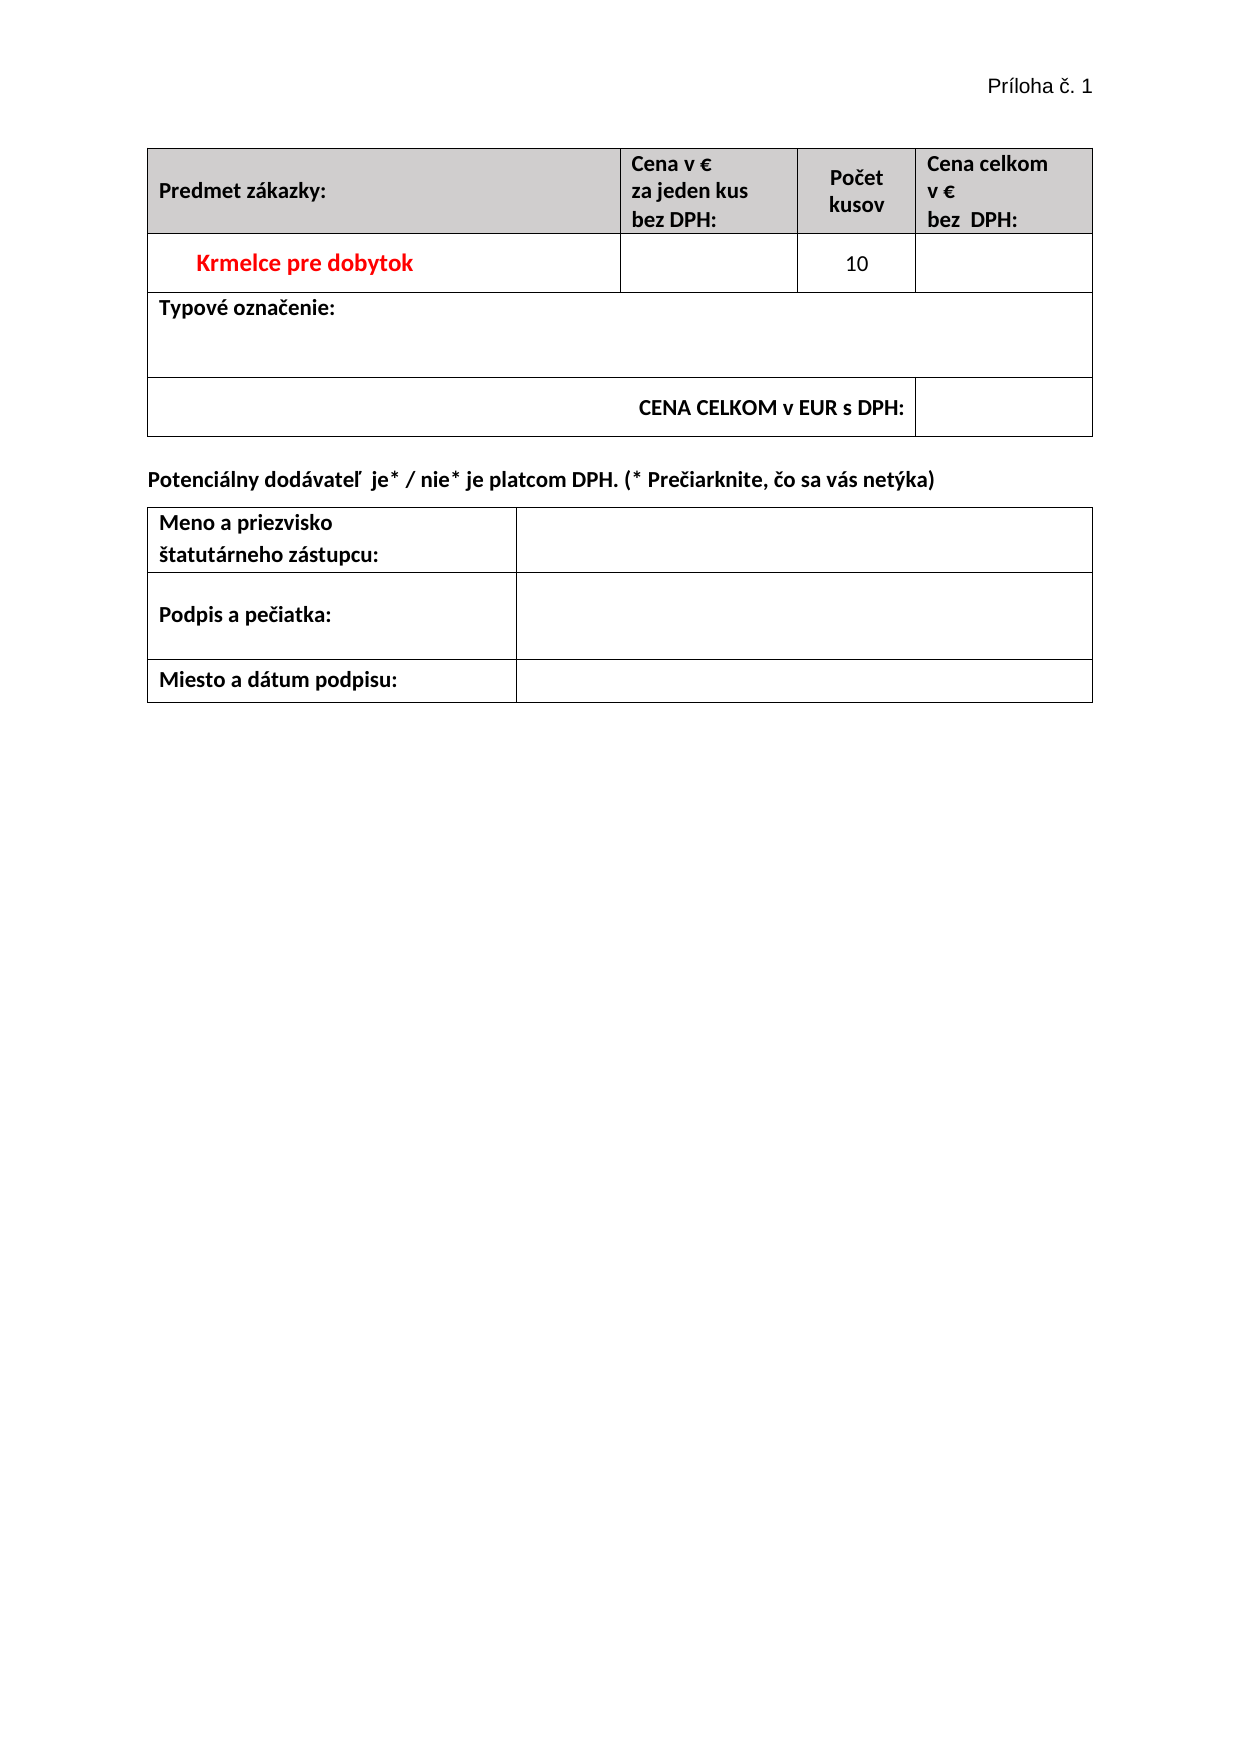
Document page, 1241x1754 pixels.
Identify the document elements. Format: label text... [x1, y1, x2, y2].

table_cell Krmelce pre dobytok [148, 234, 620, 292]
table_cell Miesto a dátum podpisu: [148, 660, 516, 702]
table_header [517, 508, 1092, 572]
table_header Počet kusov [798, 149, 915, 233]
table_cell 10 [798, 234, 915, 292]
text Potenciálny dodávateľ je* / nie* je platcom DPH. (* Prečiarknite, čo sa vás netýka) [148, 465, 1093, 493]
table_header Cena v € za jeden kus bez DPH: [621, 149, 797, 233]
table_header Predmet zákazky: [148, 149, 620, 233]
table_header Meno a priezvisko štatutárneho zástupcu: [148, 508, 516, 572]
table_cell CENA CELKOM v EUR s DPH: [148, 378, 915, 436]
table_cell [517, 660, 1092, 702]
table_cell [517, 573, 1092, 658]
table_cell [916, 234, 1092, 292]
table_cell Podpis a pečiatka: [148, 573, 516, 658]
table_cell [621, 234, 797, 292]
table_header Cena celkom v € bez DPH: [916, 149, 1092, 233]
table_cell [916, 378, 1092, 436]
table_cell Typové označenie: [148, 293, 1092, 377]
